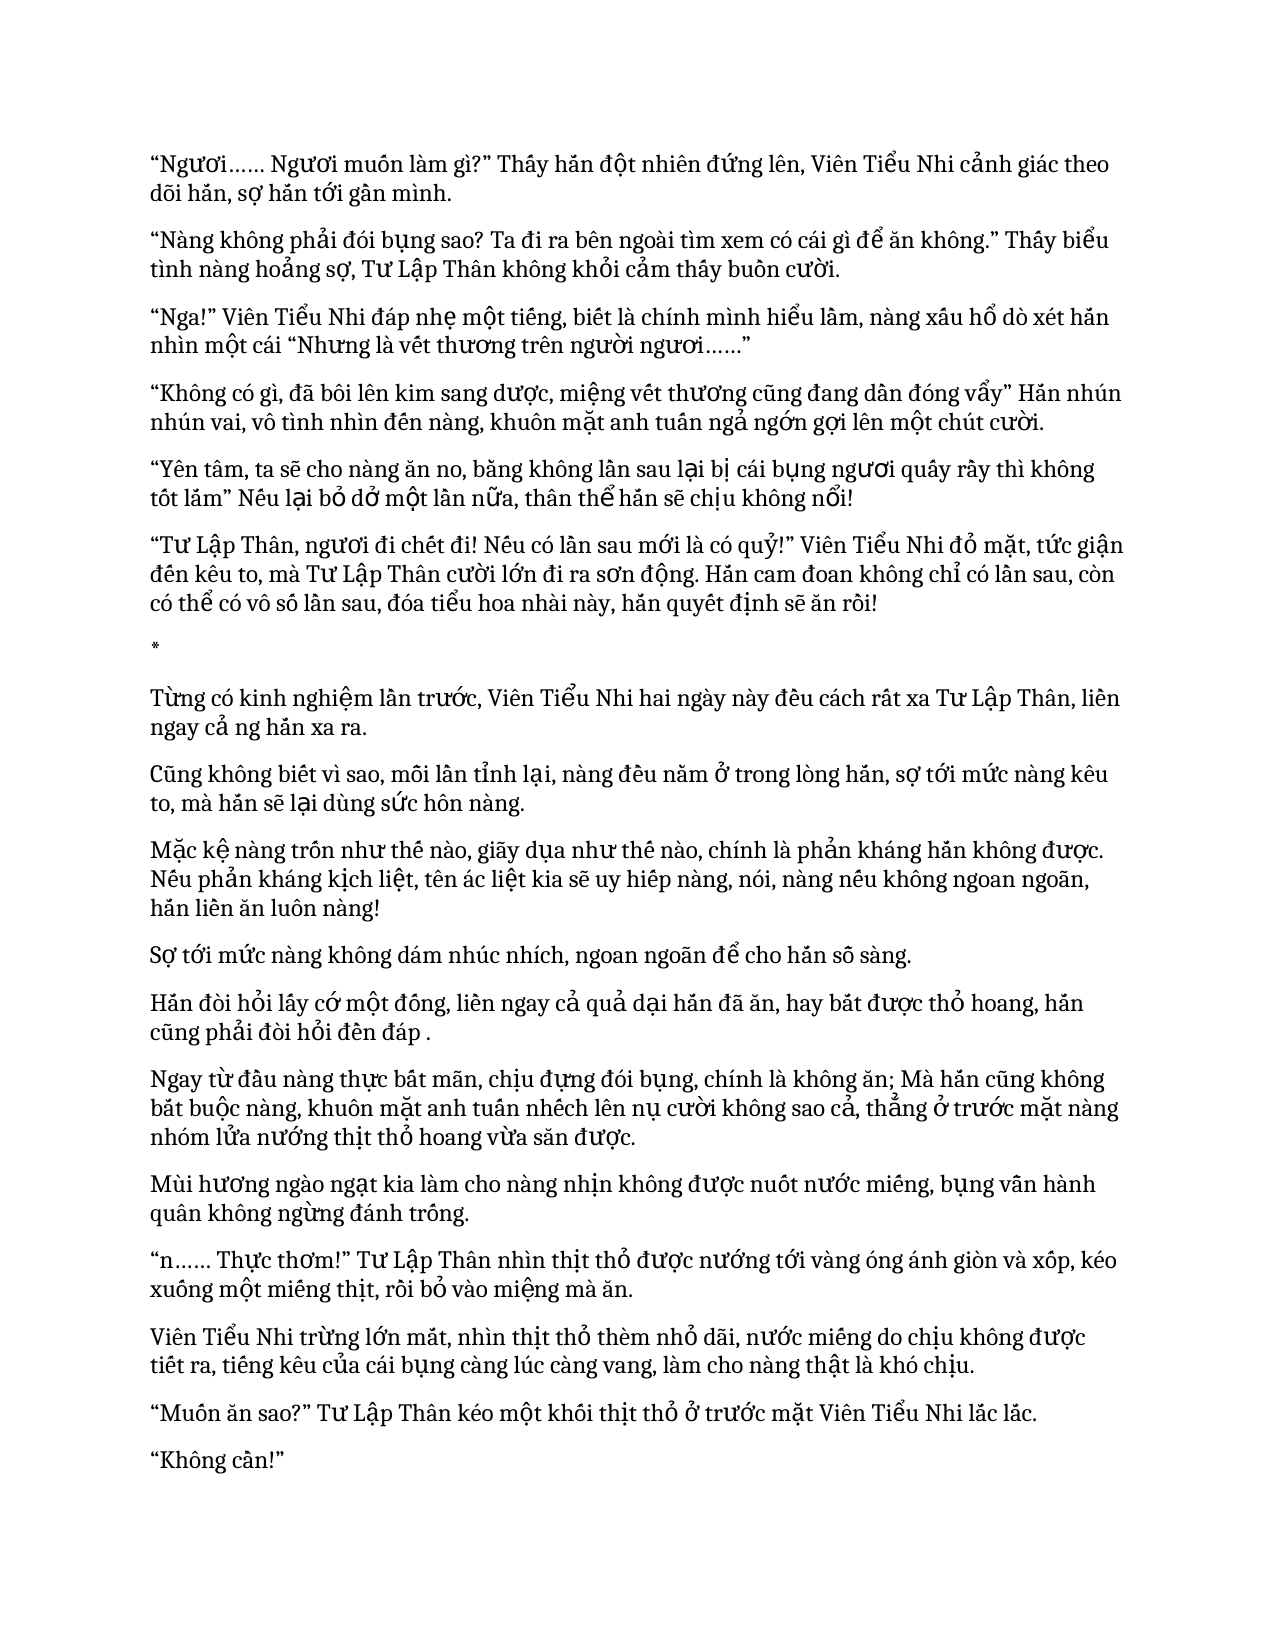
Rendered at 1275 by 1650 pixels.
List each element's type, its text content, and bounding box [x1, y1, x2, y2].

text “Ngươi…… Ngươi muốn làm gì?” Thấy hắn đột nhiên đứng lên, Viên Tiểu Nhi cảnh giác theo dõi hắn, sợ hắn tới gần mình. [150, 150, 1125, 207]
text Ngay từ đầu nàng thực bất mãn, chịu đựng đói bụng, chính là không ăn; Mà hắn cũng không bắt buộc nàng, khuôn mặt anh tuấn nhếch lên nụ cười không sao cả, thẳng ở trước mặt nàng nhóm lửa nướng thịt thỏ hoang vừa săn được. [150, 1065, 1125, 1151]
text “Tư Lập Thân, ngươi đi chết đi! Nếu có lần sau mới là có quỷ!” Viên Tiểu Nhi đỏ mặt, tức giận đến kêu to, mà Tư Lập Thân cười lớn đi ra sơn động. Hắn cam đoan không chỉ có lần sau, còn có thể có vô số lần sau, đóa tiểu hoa nhài này, hắn quyết định sẽ ăn rồi! [150, 531, 1125, 617]
text * [150, 636, 1125, 665]
text “Không cần!” [150, 1446, 1125, 1475]
text Mùi hương ngào ngạt kia làm cho nàng nhịn không được nuốt nước miếng, bụng vẫn hành quân không ngừng đánh trống. [150, 1170, 1125, 1227]
text Từng có kinh nghiệm lần trước, Viên Tiểu Nhi hai ngày này đều cách rất xa Tư Lập Thân, liền ngay cả ng hắn xa ra. [150, 684, 1125, 741]
text “Nàng không phải đói bụng sao? Ta đi ra bên ngoài tìm xem có cái gì để ăn không.” Thấy biểu tình nàng hoảng sợ, Tư Lập Thân không khỏi cảm thấy buồn cười. [150, 226, 1125, 284]
text “Không có gì, đã bôi lên kim sang dược, miệng vết thương cũng đang dần đóng vẩy” Hắn nhún nhún vai, vô tình nhìn đến nàng, khuôn mặt anh tuấn ngả ngớn gợi lên một chút cười. [150, 379, 1125, 436]
text “Nga!” Viên Tiểu Nhi đáp nhẹ một tiếng, biết là chính mình hiểu lầm, nàng xấu hổ dò xét hắn nhìn một cái “Nhưng là vết thương trên người ngươi……” [150, 302, 1125, 360]
text Cũng không biết vì sao, mỗi lần tỉnh lại, nàng đều nằm ở trong lòng hắn, sợ tới mức nàng kêu to, mà hắn sẽ lại dùng sức hôn nàng. [150, 760, 1125, 817]
text Hắn đòi hỏi lấy cớ một đống, liền ngay cả quả dại hắn đã ăn, hay bắt được thỏ hoang, hắn cũng phải đòi hỏi đền đáp . [150, 989, 1125, 1046]
text Sợ tới mức nàng không dám nhúc nhích, ngoan ngoãn để cho hắn sỗ sàng. [150, 941, 1125, 970]
text “Yên tâm, ta sẽ cho nàng ăn no, bằng không lần sau lại bị cái bụng ngươi quấy rầy thì không tốt lắm” Nếu lại bỏ dở một lần nữa, thân thể hắn sẽ chịu không nổi! [150, 455, 1125, 512]
text “Muốn ăn sao?” Tư Lập Thân kéo một khối thịt thỏ ở trước mặt Viên Tiểu Nhi lắc lắc. [150, 1399, 1125, 1427]
text Viên Tiểu Nhi trừng lớn mắt, nhìn thịt thỏ thèm nhỏ dãi, nước miếng do chịu không được tiết ra, tiếng kêu của cái bụng càng lúc càng vang, làm cho nàng thật là khó chịu. [150, 1322, 1125, 1380]
text “n…… Thực thơm!” Tư Lập Thân nhìn thịt thỏ được nướng tới vàng óng ánh giòn và xốp, kéo xuống một miếng thịt, rồi bỏ vào miệng mà ăn. [150, 1246, 1125, 1304]
text Mặc kệ nàng trốn như thế nào, giãy dụa như thế nào, chính là phản kháng hắn không được. Nếu phản kháng kịch liệt, tên ác liệt kia sẽ uy hiếp nàng, nói, nàng nếu không ngoan ngoãn, hắn liền ăn luôn nàng! [150, 836, 1125, 922]
